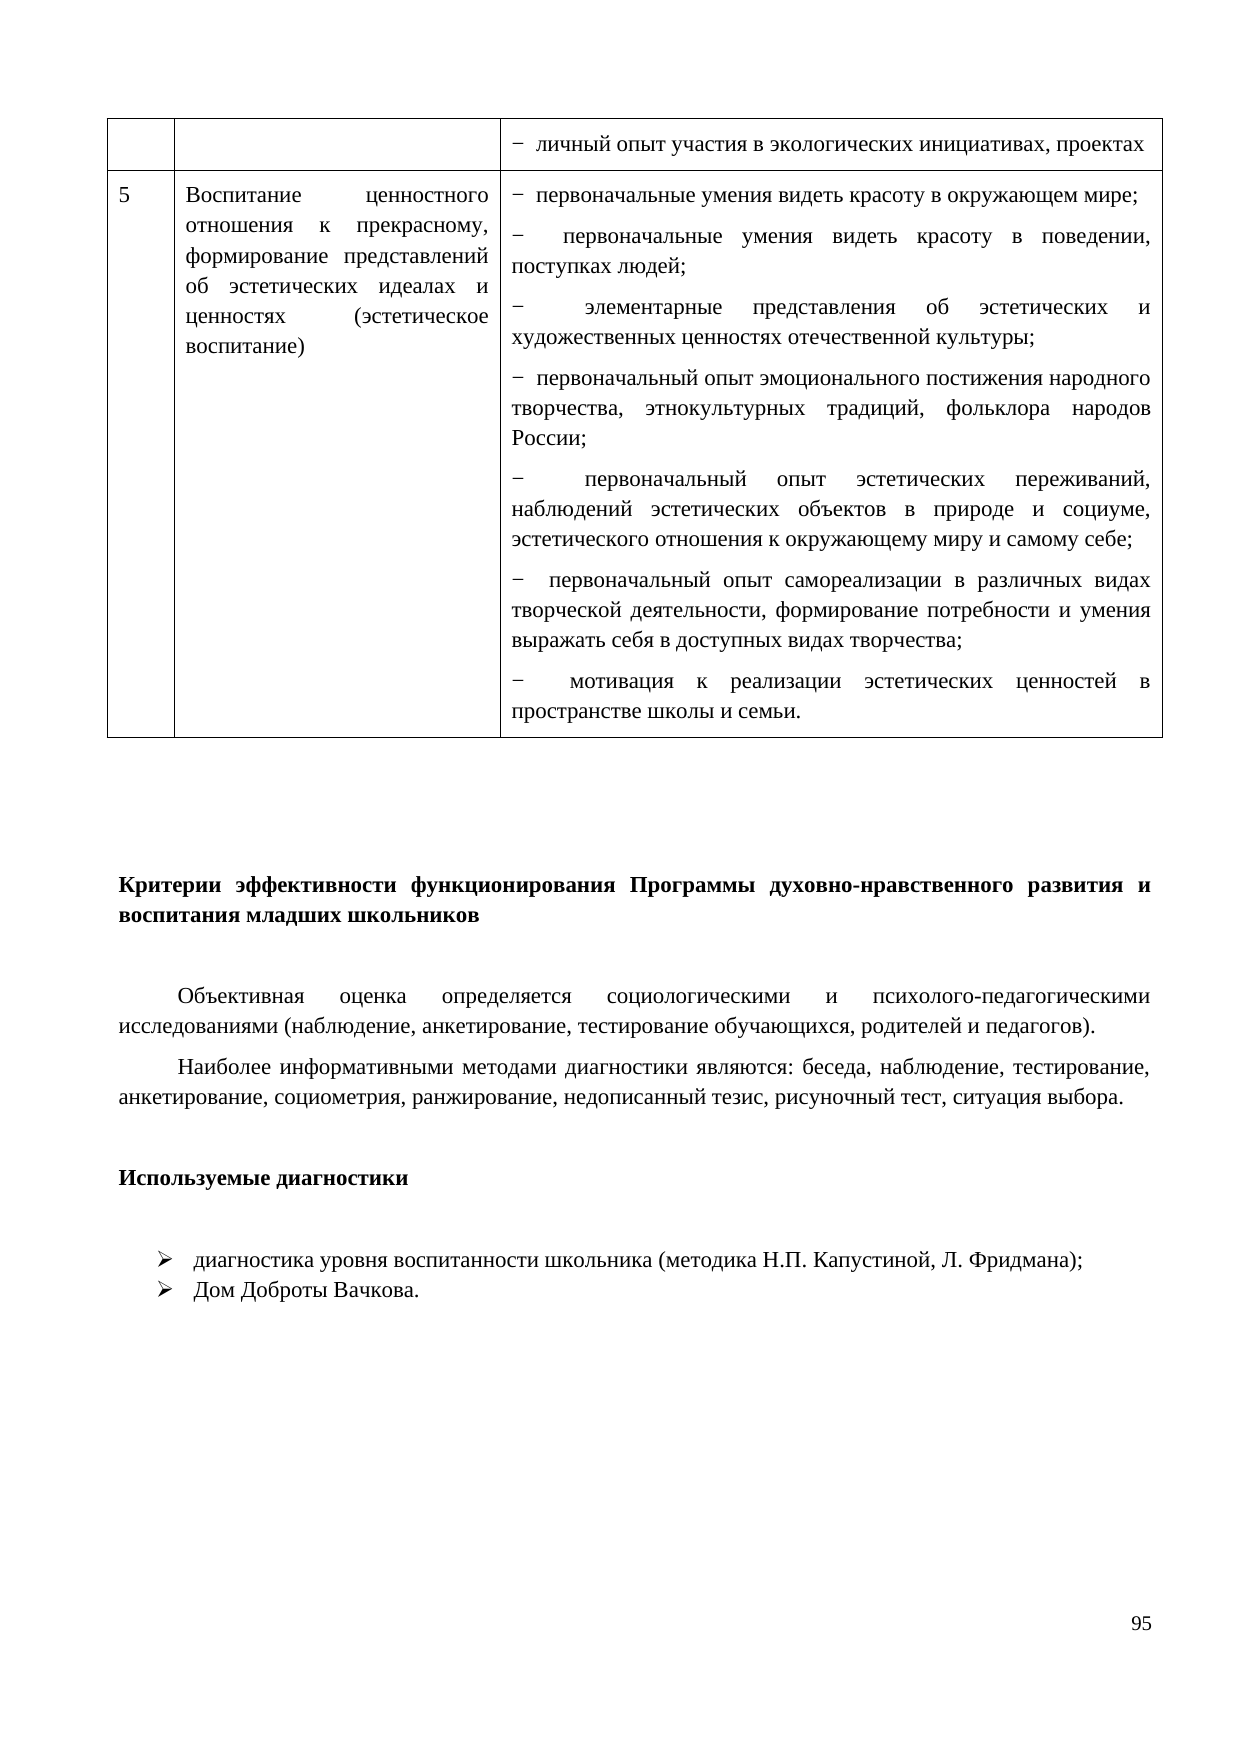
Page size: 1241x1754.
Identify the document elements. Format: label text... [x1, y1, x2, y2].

table_cell − первоначальные умения видеть красоту в окружающем мире; − первоначальные умения видеть красоту в поведении, поступках людей; − элементарные представления об эстетических и художественных ценностях отечественной культуры; − первоначальный опыт эмоционального постижения народного творчества, этнокультурных традиций, фольклора народов России; − первоначальный опыт эстетических переживаний, наблюдений эстетических объектов в природе и социуме, эстетического отношения к окружающему миру и самому себе; − первоначальный опыт самореализации в различных видах творческой деятельности, формирование потребности и умения выражать себя в доступных видах творчества; − мотивация к реализации эстетических ценностей в пространстве школы и семьи. [501, 171, 1162, 737]
table_cell Воспитание ценностного отношения к прекрасному, формирование представлений об эстетических идеалах и ценностях (эстетическое воспитание) [175, 171, 500, 737]
list диагностика уровня воспитанности школьника (методика Н.П. Капустиной, Л. Фридмана); [156, 1246, 1152, 1272]
table_cell 5 [108, 171, 174, 737]
text Используемые диагностики [118, 1164, 1152, 1191]
table_cell 4 [108, 119, 174, 170]
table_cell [175, 119, 500, 170]
text Критерии эффективности функционирования Программы духовно-нравственного развития и воспитания младших школьников [118, 871, 1152, 927]
text Наиболее информативными методами диагностики являются: беседа, наблюдение, тестирование, анкетирование, социометрия, ранжирование, недописанный тезис, рисуночный тест, ситуация выбора. [118, 1053, 1152, 1109]
text Объективная оценка определяется социологическими и психолого-педагогическими исследованиями (наблюдение, анкетирование, тестирование обучающихся, родителей и педагогов). [118, 982, 1152, 1039]
list Дом Доброты Вачкова. [156, 1276, 1152, 1302]
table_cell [501, 119, 1162, 170]
